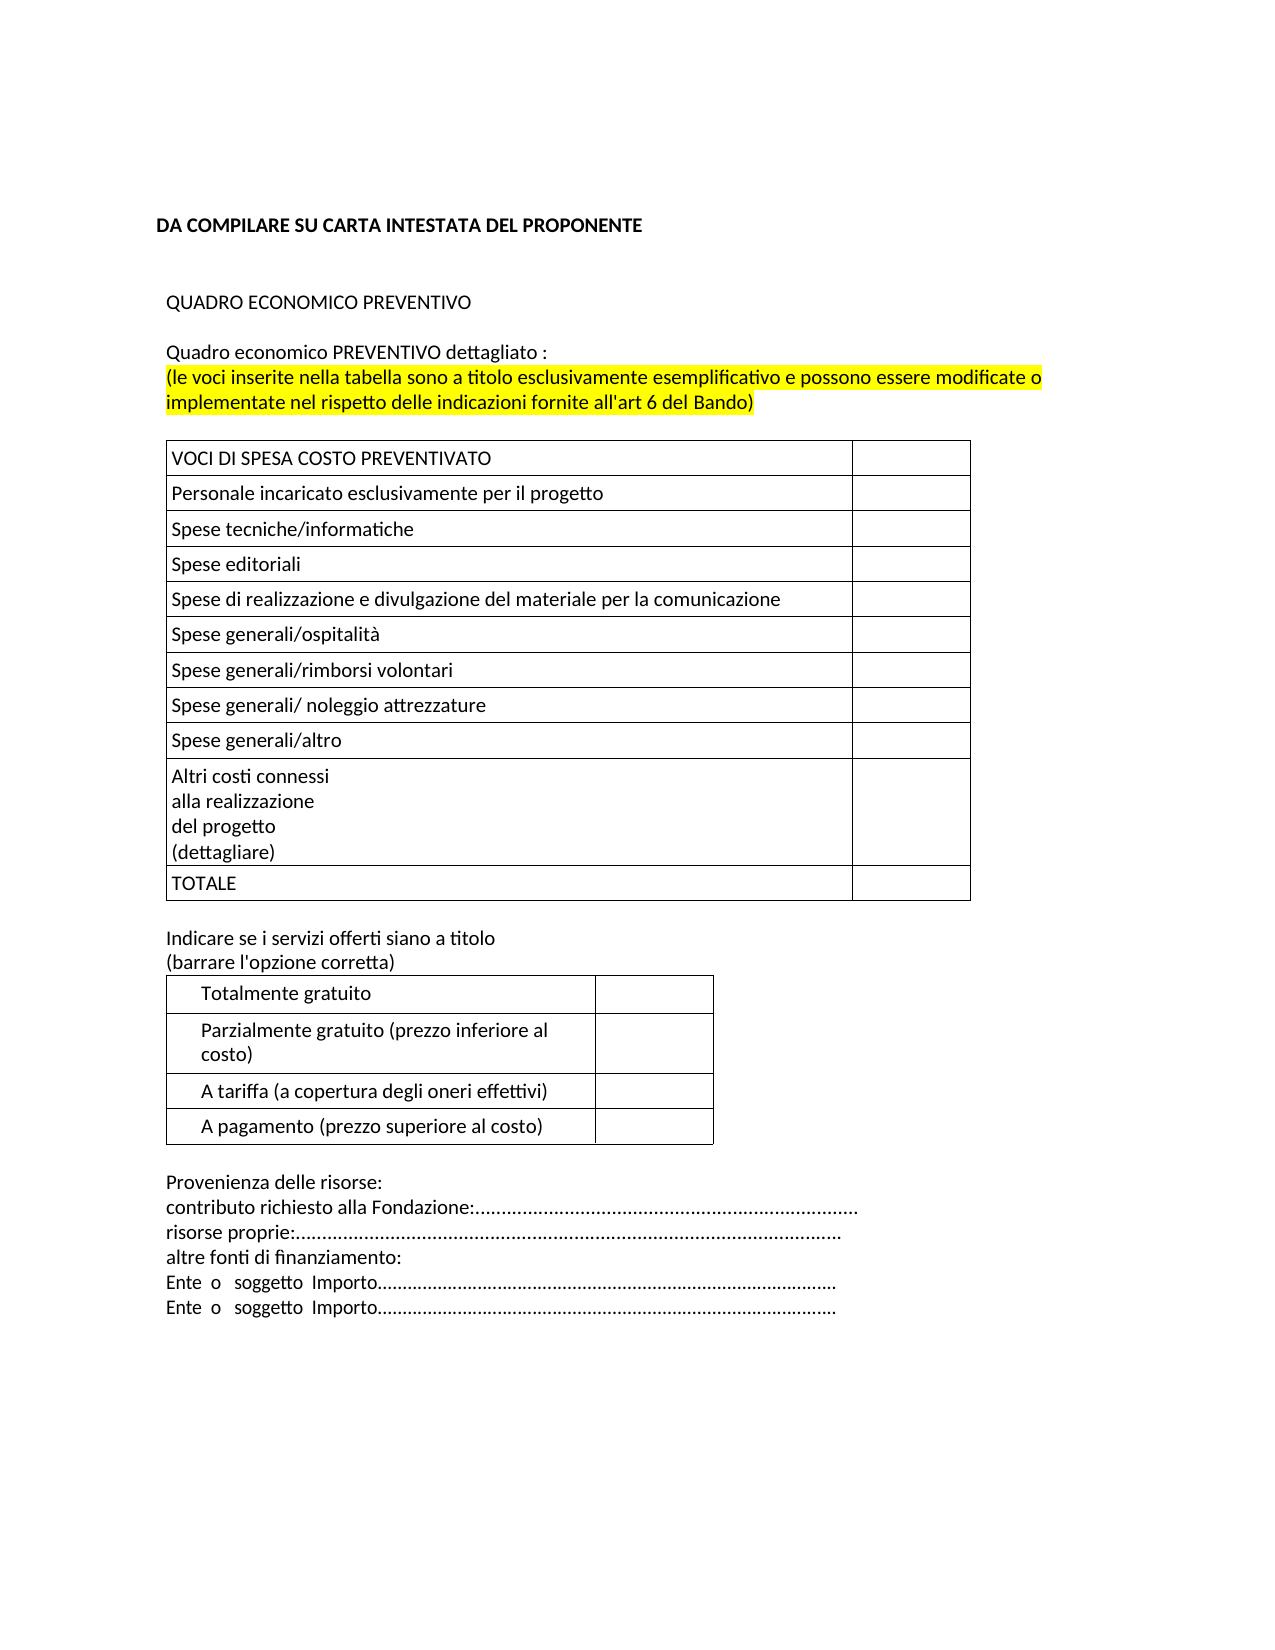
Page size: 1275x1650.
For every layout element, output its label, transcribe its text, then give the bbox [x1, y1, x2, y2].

table_cell Spese generali/altro [167, 723, 852, 757]
text Provenienza delle risorse: [166, 1169, 1131, 1194]
text risorse proprie:........................................................................................................ [166, 1219, 1131, 1244]
text Ente o soggetto Importo............................................................................................ [166, 1294, 1131, 1319]
table_cell [853, 653, 970, 687]
table_cell [853, 866, 970, 900]
table_cell [853, 617, 970, 651]
table_cell Spese generali/ noleggio attrezzature [167, 688, 852, 722]
table_cell [853, 547, 970, 581]
table_cell Spese generali/ospitalità [167, 617, 852, 651]
text (le voci inserite nella tabella sono a titolo esclusivamente esemplificativo e possono essere modificate o implementate nel rispetto delle indicazioni fornite all'art 6 del Bando) [754, 365, 1107, 415]
table_cell Personale incaricato esclusivamente per il progetto [167, 476, 852, 510]
table_cell Spese generali/rimborsi volontari [167, 653, 852, 687]
table_cell [853, 476, 970, 510]
table_header VOCI DI SPESA COSTO PREVENTIVATO [167, 441, 852, 475]
table_cell A tariffa (a copertura degli oneri effettivi) [167, 1074, 595, 1108]
table_header [853, 441, 970, 475]
text Quadro economico PREVENTIVO dettagliato : [166, 340, 1131, 365]
text Ente o soggetto Importo............................................................................................ [166, 1269, 1131, 1294]
table_cell Spese tecniche/informatiche [167, 511, 852, 546]
text QUADRO ECONOMICO PREVENTIVO [166, 289, 1131, 315]
table_cell [853, 759, 970, 864]
table_cell A pagamento (prezzo superiore al costo) [167, 1109, 595, 1143]
table_cell TOTALE [167, 866, 852, 900]
table_header [596, 976, 713, 1012]
table_header Totalmente gratuito [167, 976, 595, 1012]
table_cell Spese editoriali [167, 547, 852, 581]
subtitle DA COMPILARE SU CARTA INTESTATA DEL PROPONENTE [156, 212, 1131, 237]
table_cell Parzialmente gratuito (prezzo inferiore al costo) [167, 1014, 595, 1073]
table_cell Altri costi connessi alla realizzazione del progetto (dettagliare) [167, 759, 852, 864]
text altre fonti di fìnanziamento: [166, 1244, 1131, 1269]
table_cell [853, 511, 970, 546]
text contributo richiesto alla Fondazione:......................................................................... [166, 1194, 1131, 1219]
text Indicare se i servizi offerti siano a titolo (barrare l'opzione corretta) [166, 927, 564, 975]
table_cell Spese di realizzazione e divulgazione del materiale per la comunicazione [167, 582, 852, 616]
table_cell [596, 1109, 713, 1143]
table_cell [853, 723, 970, 757]
table_cell [853, 688, 970, 722]
table_cell [596, 1014, 713, 1073]
table_cell [853, 582, 970, 616]
table_cell [596, 1074, 713, 1108]
